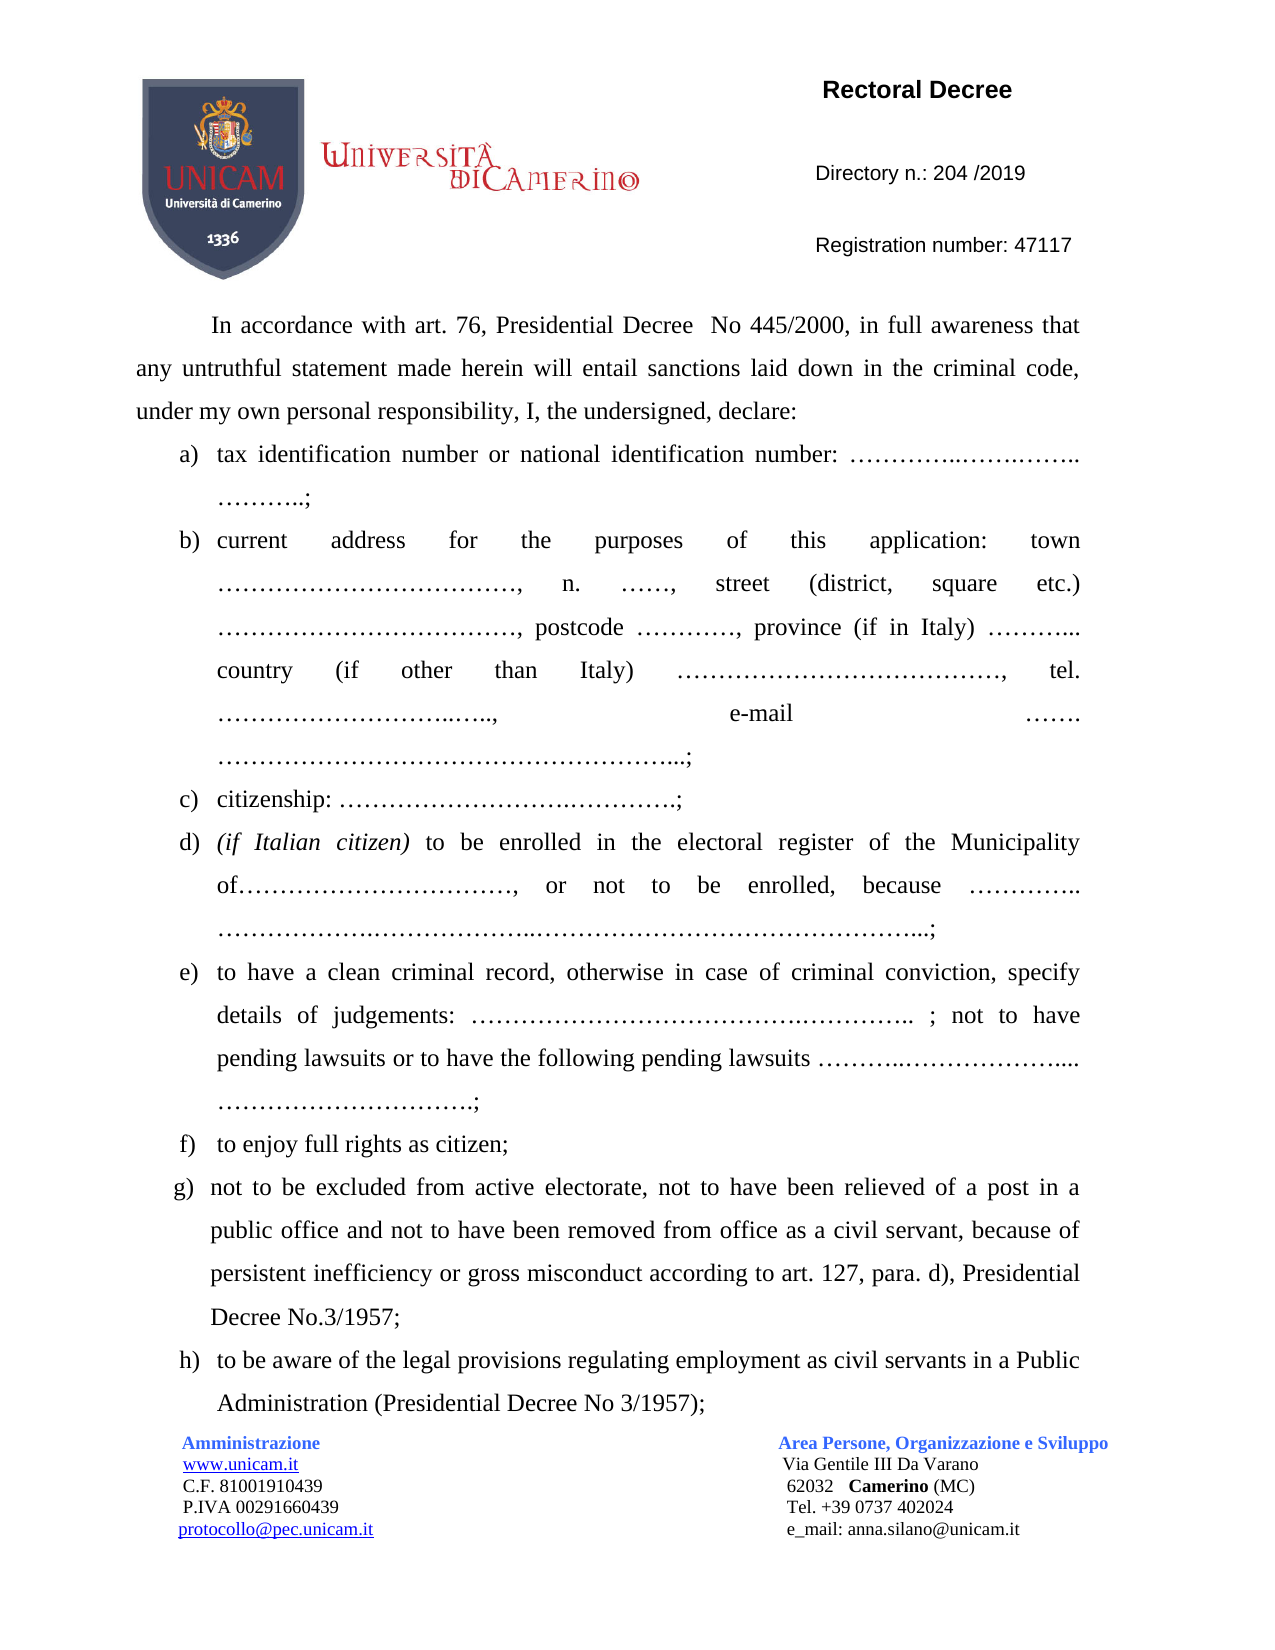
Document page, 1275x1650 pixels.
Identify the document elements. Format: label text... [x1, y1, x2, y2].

list current address for the purposes of this application: town ………………………………, n. ……, street (district, square etc.) ………………………………, postcode …………, province (if in Italy) ………... country (if other than Italy) …………………………………, tel. ………………………..….., e-mail …….………………………………………………...; [179, 525, 1081, 770]
list to have a clean criminal record, otherwise in case of criminal conviction, specify details of judgements: ………………………………….………….. ; not to have pending lawsuits or to have the following pending lawsuits ………..………………....………………………….; [179, 957, 1081, 1115]
list citizenship: ……………………….………….; [179, 784, 1081, 813]
list tax identification number or national identification number: …………..…….……..………..; [179, 439, 1081, 511]
list to be aware of the legal provisions regulating employment as civil servants in a Public Administration (Presidential Decree No 3/1957); [179, 1345, 1081, 1417]
list (if Italian citizen) to be enrolled in the electoral register of the Municipality of……………………………, or not to be enrolled, because …………..……………….………………..………………………………………...; [179, 827, 1081, 942]
list not to be excluded from active electorate, not to have been relieved of a post in a public office and not to have been removed from office as a civil servant, because of persistent inefficiency or gross misconduct according to art. 127, para. d), Presidential Decree No.3/1957; [173, 1172, 1081, 1330]
picture [131, 65, 672, 291]
list to enjoy full rights as citizen; [179, 1129, 1081, 1158]
text In accordance with art. 76, Presidential Decree No 445/2000, in full awareness that any untruthful statement made herein will entail sanctions laid down in the criminal code, under my own personal responsibility, I, the undersigned, declare: [136, 310, 1081, 425]
